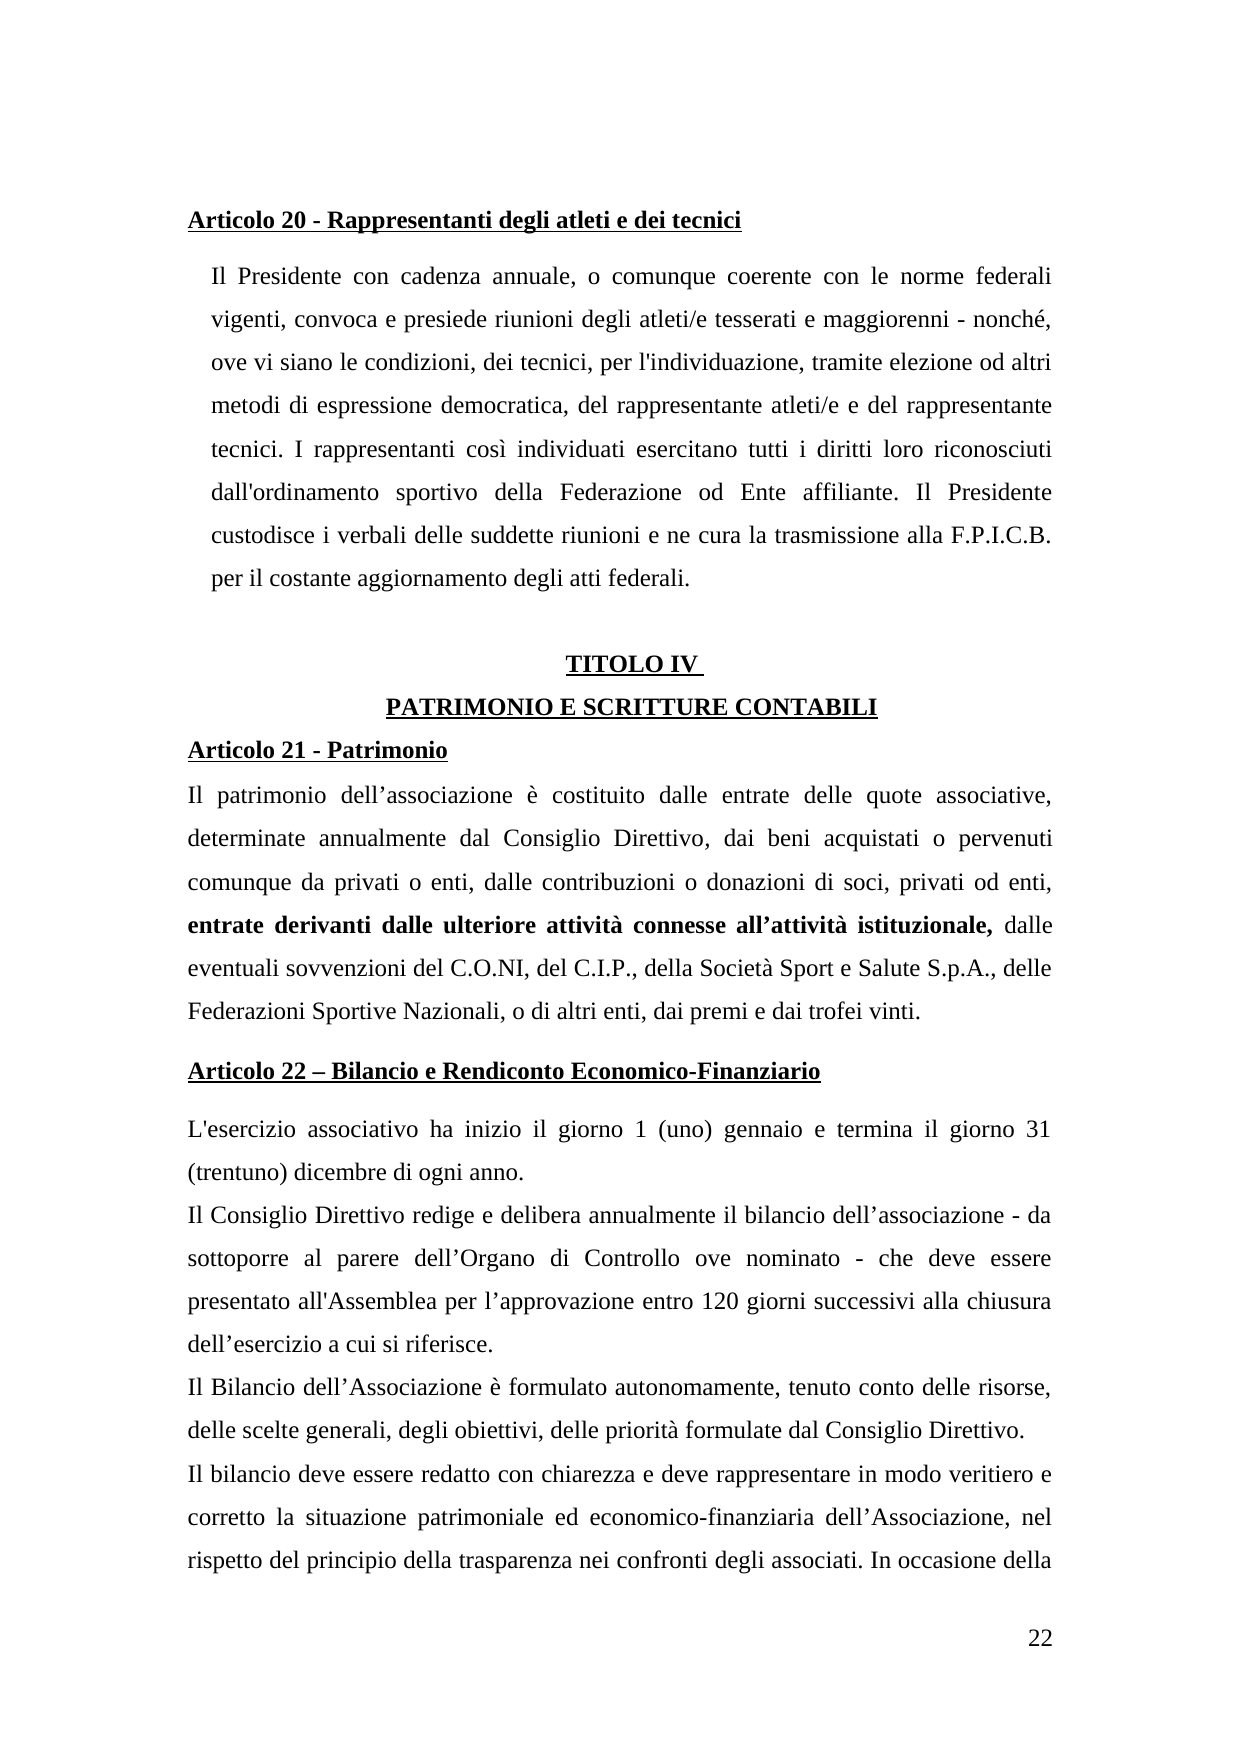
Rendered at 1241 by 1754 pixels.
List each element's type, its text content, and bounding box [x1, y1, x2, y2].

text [187, 1459, 1053, 1574]
text Il Bilancio dell’Associazione è formulato autonomamente, tenuto conto delle risorse, delle scelte generali, degli obiettivi, delle priorità formulate dal Consiglio Direttivo. [187, 1372, 1053, 1444]
text L'esercizio associativo ha inizio il giorno 1 (uno) gennaio e termina il giorno 31 (trentuno) dicembre di ogni anno. [187, 1114, 1053, 1186]
text Il Consiglio Direttivo redige e delibera annualmente il bilancio dell’associazione - da sottoporre al parere dell’Organo di Controllo ove nominato - che deve essere presentato all'Assemblea per l’approvazione entro 120 giorni successivi alla chiusura dell’esercizio a cui si riferisce. [187, 1200, 1053, 1358]
text TITOLO IV [211, 649, 1053, 678]
text Articolo 21 - Patrimonio [187, 736, 1053, 766]
text Articolo 22 – Bilancio e Rendiconto Economico-Finanziario [187, 1056, 1053, 1086]
text Articolo 20 - Rappresentanti degli atleti e dei tecnici [187, 206, 994, 234]
text PATRIMONIO E SCRITTURE CONTABILI [211, 692, 1053, 721]
text Il Presidente con cadenza annuale, o comunque coerente con le norme federali vigenti, convoca e presiede riunioni degli atleti/e tesserati e maggiorenni - nonché, ove vi siano le condizioni, dei tecnici, per l'individuazione, tramite elezione od altri metodi di espressione democratica, del rappresentante atleti/e e del rappresentante tecnici. I rappresentanti così individuati esercitano tutti i diritti loro riconosciuti dall'ordinamento sportivo della Federazione od Ente affiliante. Il Presidente custodisce i verbali delle suddette riunioni e ne cura la trasmissione alla F.P.I.C.B. per il costante aggiornamento degli atti federali. [211, 261, 1053, 592]
text Il patrimonio dell’associazione è costituito dalle entrate delle quote associative, determinate annualmente dal Consiglio Direttivo, dai beni acquistati o pervenuti comunque da privati o enti, dalle contribuzioni o donazioni di soci, privati od enti, entrate derivanti dalle ulteriore attività connesse all’attività istituzionale, dalle eventuali sovvenzioni del C.O.NI, del C.I.P., della Società Sport e Salute S.p.A., delle Federazioni Sportive Nazionali, o di altri enti, dai premi e dai trofei vinti. [187, 780, 1053, 1025]
